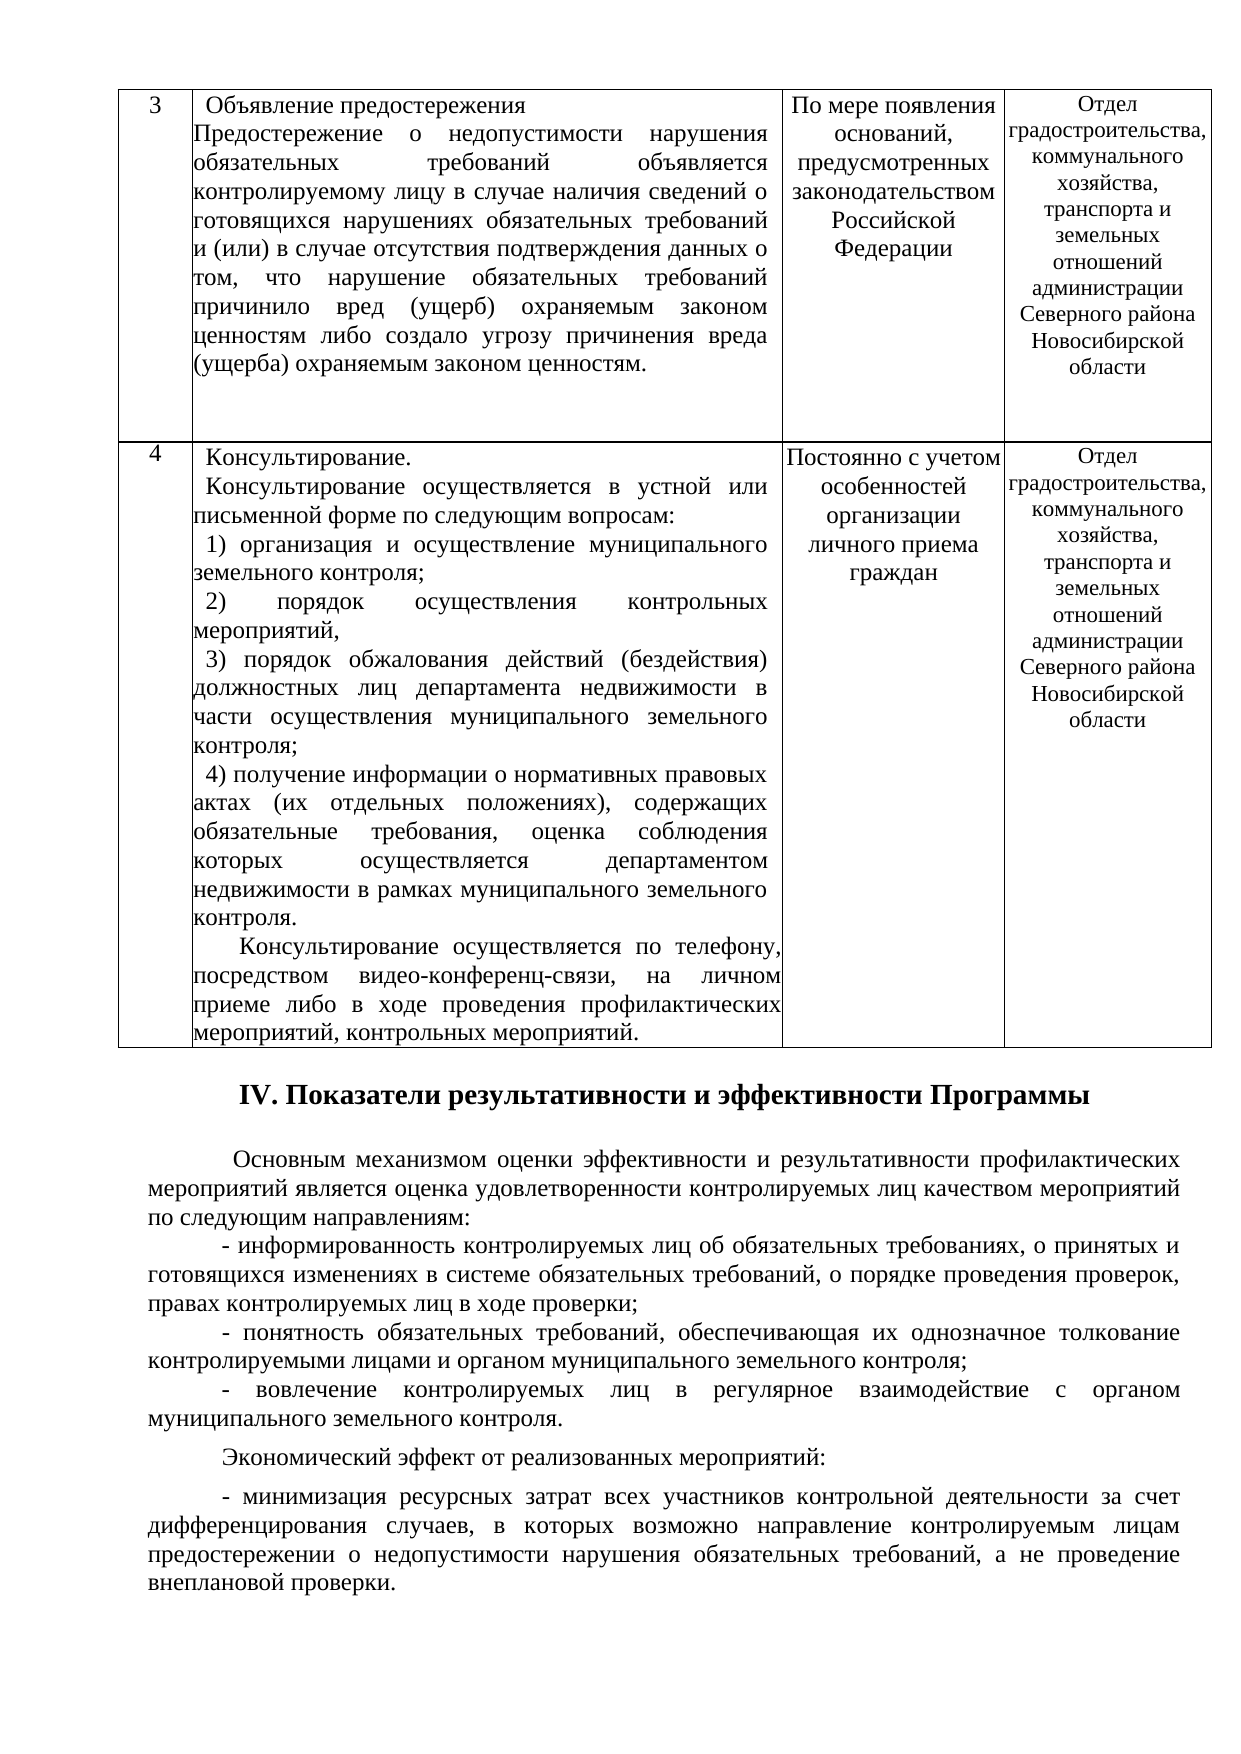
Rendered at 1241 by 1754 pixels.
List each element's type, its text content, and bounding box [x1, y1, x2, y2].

table_cell Постоянно с учетом особенностей организации личного приема граждан [783, 443, 1004, 1047]
text Экономический эффект от реализованных мероприятий: [148, 1442, 1181, 1471]
table_cell Отдел градостроительства, коммунального хозяйства, транспорта и земельных отношений администрации Северного района Новосибирской области [1005, 443, 1211, 1047]
text - вовлечение контролируемых лиц в регулярное взаимодействие с органом муниципального земельного контроля. [148, 1374, 1181, 1432]
table_cell Консультирование. Консультирование осуществляется в устной или письменной форме по следующим вопросам: 1) организация и осуществление муниципального земельного контроля; 2) порядок осуществления контрольных мероприятий, 3) порядок обжалования действий (бездействия) должностных лиц департамента недвижимости в части осуществления муниципального земельного контроля; 4) получение информации о нормативных правовых актах (их отдельных положениях), содержащих обязательные требования, оценка соблюдения которых осуществляется департаментом недвижимости в рамках муниципального земельного контроля. Консультирование осуществляется по телефону, посредством видео-конференц-связи, на личном приеме либо в ходе проведения профилактических мероприятий, контрольных мероприятий. [193, 443, 782, 1047]
text - информированность контролируемых лиц об обязательных требованиях, о принятых и готовящихся изменениях в системе обязательных требований, о порядке проведения проверок, правах контролируемых лиц в ходе проверки; [148, 1230, 1181, 1317]
text IV. Показатели результативности и эффективности Программы [148, 1077, 1181, 1111]
table_cell Объявление предостережения Предостережение о недопустимости нарушения обязательных требований объявляется контролируемому лицу в случае наличия сведений о готовящихся нарушениях обязательных требований и (или) в случае отсутствия подтверждения данных о том, что нарушение обязательных требований причинило вред (ущерб) охраняемым законом ценностям либо создало угрозу причинения вреда (ущерба) охраняемым законом ценностям. [193, 90, 782, 441]
table_cell 4 [119, 443, 192, 1047]
text Основным механизмом оценки эффективности и результативности профилактических мероприятий является оценка удовлетворенности контролируемых лиц качеством мероприятий по следующим направлениям: [148, 1144, 1181, 1230]
table_cell Отдел градостроительства, коммунального хозяйства, транспорта и земельных отношений администрации Северного района Новосибирской области [1005, 90, 1211, 441]
text - понятность обязательных требований, обеспечивающая их однозначное толкование контролируемыми лицами и органом муниципального земельного контроля; [148, 1317, 1181, 1374]
table_cell 3 [119, 90, 192, 441]
text - минимизация ресурсных затрат всех участников контрольной деятельности за счет дифференцирования случаев, в которых возможно направление контролируемым лицам предостережении о недопустимости нарушения обязательных требований, а не проведение внеплановой проверки. [148, 1481, 1181, 1596]
table_cell По мере появления оснований, предусмотренных законодательством Российской Федерации [783, 90, 1004, 441]
